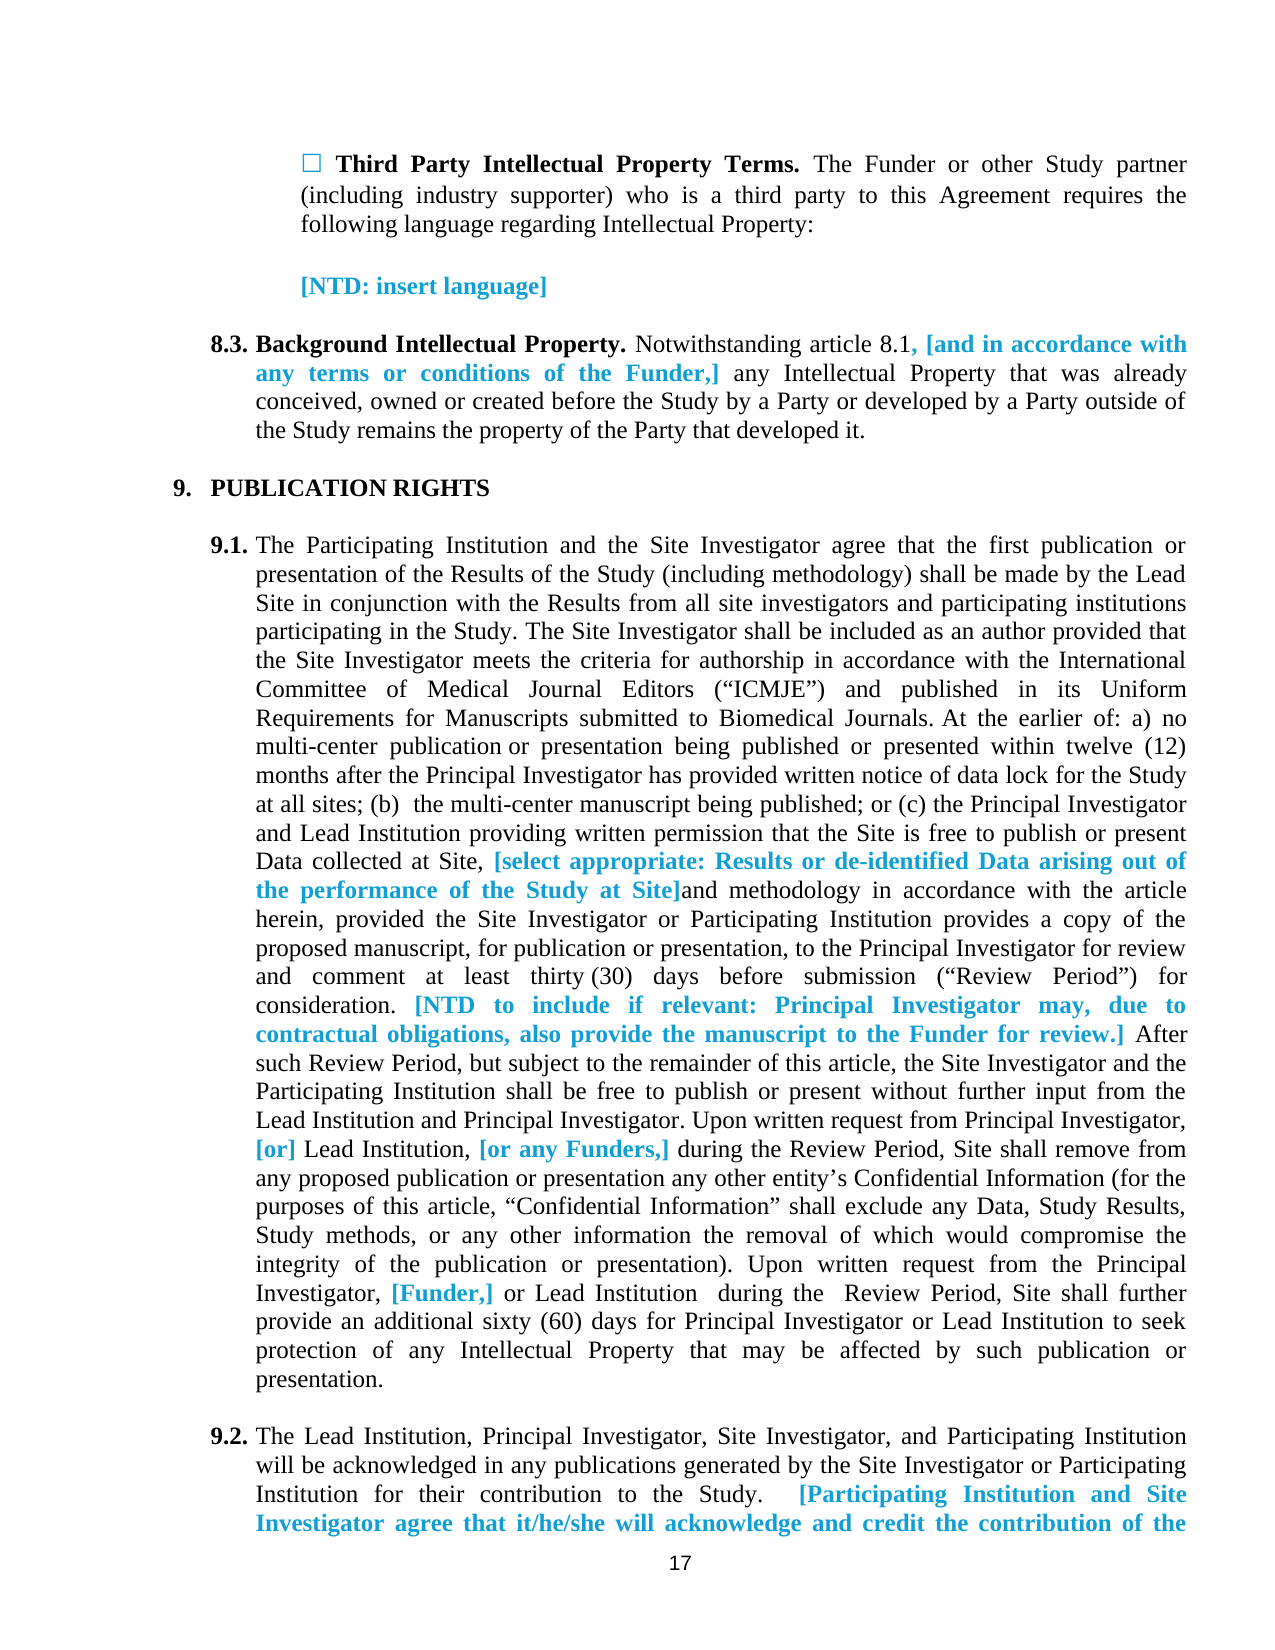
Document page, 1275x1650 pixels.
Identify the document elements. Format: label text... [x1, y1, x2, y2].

list Third Party Intellectual Property Terms. The Funder or other Study partner (including industry supporter) who is a third party to this Agreement requires the following language regarding Intellectual Property: [300, 146, 1187, 237]
list The Participating Institution and the Site Investigator agree that the first publication or presentation of the Results of the Study (including methodology) shall be made by the Lead Site in conjunction with the Results from all site investigators and participating institutions participating in the Study. The Site Investigator shall be included as an author provided that the Site Investigator meets the criteria for authorship in accordance with the International Committee of Medical Journal Editors (“ICMJE”) and published in its Uniform Requirements for Manuscripts submitted to Biomedical Journals. At the earlier of: a) no multi-center publication or presentation being published or presented within twelve (12) months after the Principal Investigator has provided written notice of data lock for the Study at all sites; (b) the multi-center manuscript being published; or (c) the Principal Investigator and Lead Institution providing written permission that the Site is free to publish or present Data collected at Site, [select appropriate: Results or de-identified Data arising out of the performance of the Study at Site]and methodology in accordance with the article herein, provided the Site Investigator or Participating Institution provides a copy of the proposed manuscript, for publication or presentation, to the Principal Investigator for review and comment at least thirty (30) days before submission (“Review Period”) for consideration. [NTD to include if relevant: Principal Investigator may, due to contractual obligations, also provide the manuscript to the Funder for review.] After such Review Period, but subject to the remainder of this article, the Site Investigator and the Participating Institution shall be free to publish or present without further input from the Lead Institution and Principal Investigator. Upon written request from Principal Investigator, [or] Lead Institution, [or any Funders,] during the Review Period, Site shall remove from any proposed publication or presentation any other entity’s Confidential Information (for the purposes of this article, “Confidential Information” shall exclude any Data, Study Results, Study methods, or any other information the removal of which would compromise the integrity of the publication or presentation). Upon written request from the Principal Investigator, [Funder,] or Lead Institution during the Review Period, Site shall further provide an additional sixty (60) days for Principal Investigator or Lead Institution to seek protection of any Intellectual Property that may be affected by such publication or presentation. [210, 530, 1187, 1393]
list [210, 1421, 1187, 1536]
list Background Intellectual Property. Notwithstanding article 8.1, [and in accordance with any terms or conditions of the Funder,] any Intellectual Property that was already conceived, owned or created before the Study by a Party or developed by a Party outside of the Study remains the property of the Party that developed it. [210, 329, 1187, 444]
list PUBLICATION RIGHTS [173, 473, 1187, 501]
list [NTD: insert language] [300, 271, 1187, 300]
